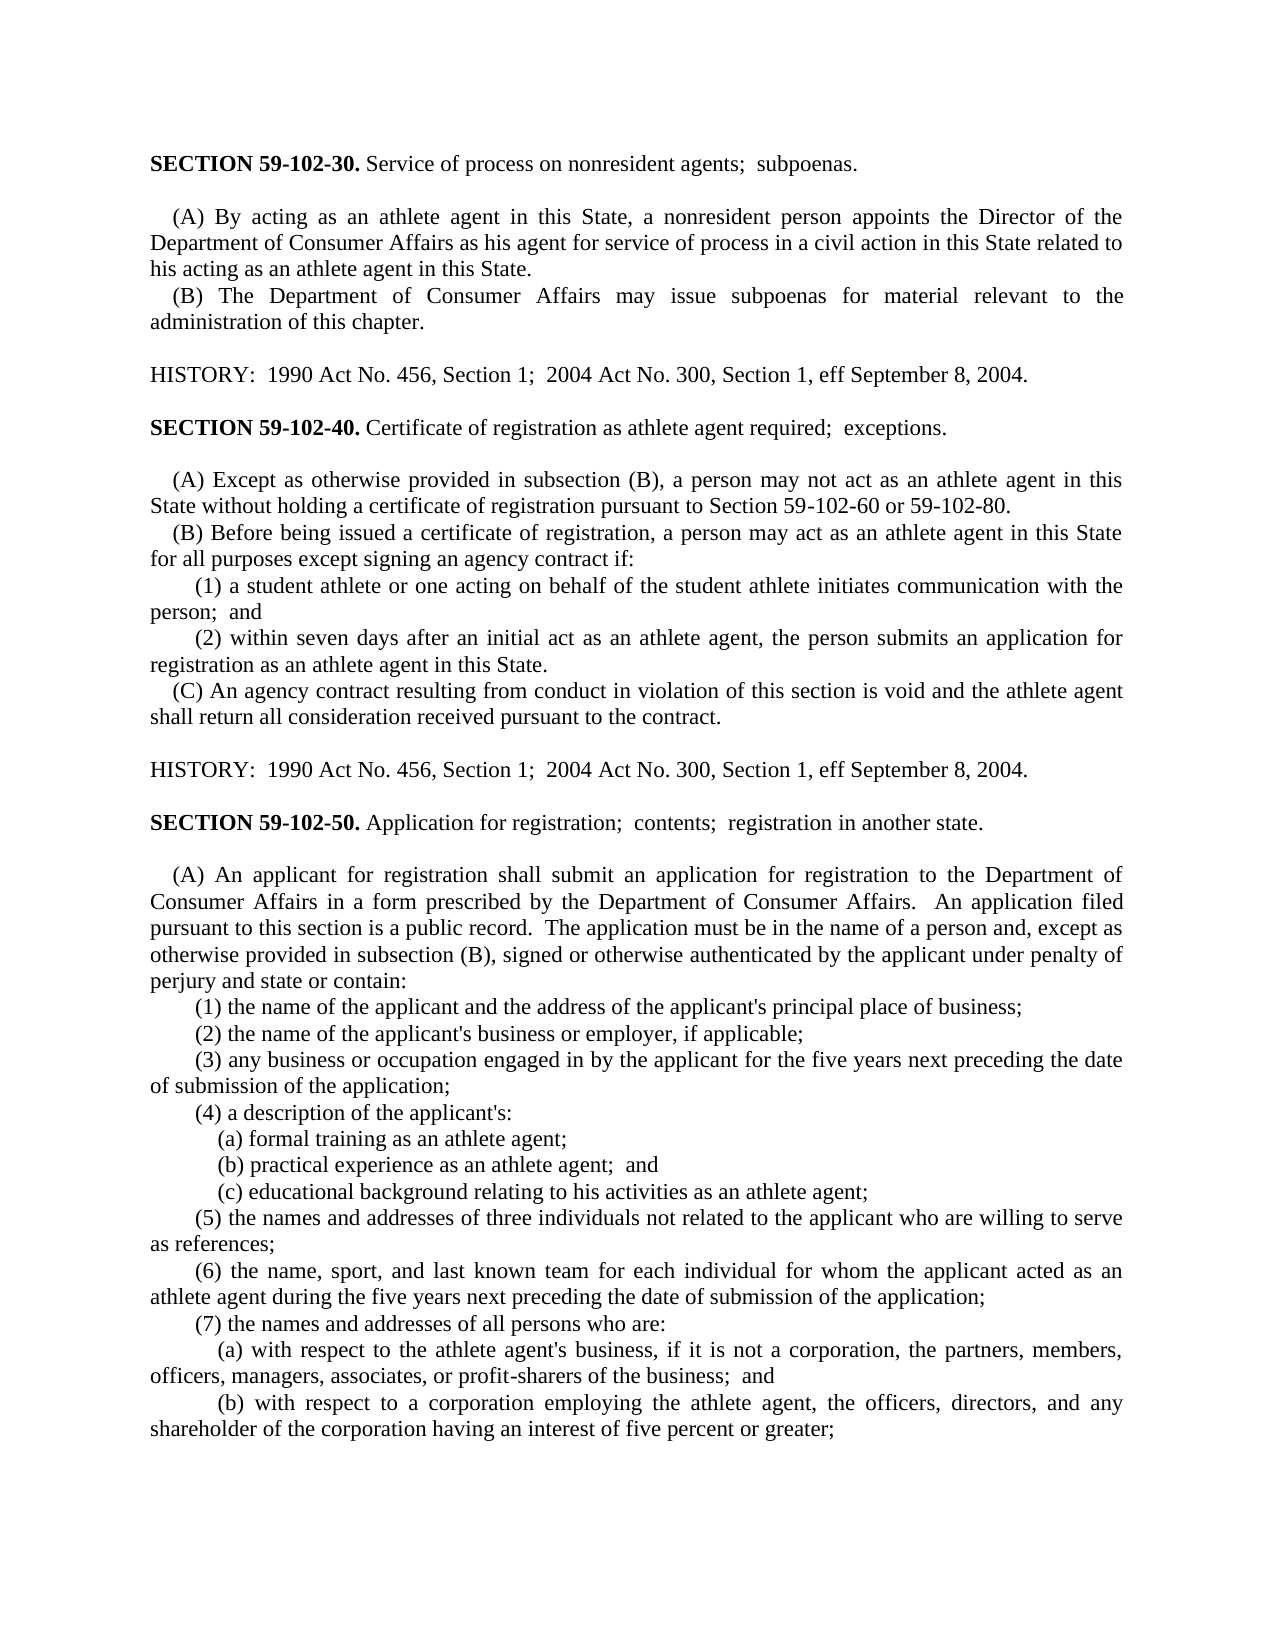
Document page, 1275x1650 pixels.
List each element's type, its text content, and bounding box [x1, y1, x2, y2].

text (A) Except as otherwise provided in subsection (B), a person may not act as an athlete agent in this State without holding a certificate of registration pursuant to Section 59-102-60 or 59-102-80. [150, 466, 1125, 519]
text (A) An applicant for registration shall submit an application for registration to the Department of Consumer Affairs in a form prescribed by the Department of Consumer Affairs. An application filed pursuant to this section is a public record. The application must be in the name of a person and, except as otherwise provided in subsection (B), signed or otherwise authenticated by the applicant under penalty of perjury and state or contain: [150, 862, 1125, 993]
text (C) An agency contract resulting from conduct in violation of this section is void and the athlete agent shall return all consideration received pursuant to the contract. [150, 677, 1125, 730]
text (6) the name, sport, and last known team for each individual for whom the applicant acted as an athlete agent during the five years next preceding the date of submission of the application; [150, 1257, 1125, 1309]
text (c) educational background relating to his activities as an athlete agent; [150, 1178, 1125, 1204]
text (5) the names and addresses of three individuals not related to the applicant who are willing to serve as references; [150, 1204, 1125, 1257]
text (7) the names and addresses of all persons who are: [150, 1309, 1125, 1336]
text SECTION 59-102-50. Application for registration; contents; registration in another state. [150, 809, 1125, 835]
text SECTION 59-102-30. Service of process on nonresident agents; subpoenas. [150, 150, 1125, 176]
text (A) By acting as an athlete agent in this State, a nonresident person appoints the Director of the Department of Consumer Affairs as his agent for service of process in a civil action in this State related to his acting as an athlete agent in this State. [150, 203, 1125, 282]
text (B) The Department of Consumer Affairs may issue subpoenas for material relevant to the administration of this chapter. [150, 282, 1125, 334]
text (b) practical experience as an athlete agent; and [150, 1151, 1125, 1178]
text (2) the name of the applicant's business or employer, if applicable; [150, 1020, 1125, 1046]
text (a) formal training as an athlete agent; [150, 1125, 1125, 1151]
text (3) any business or occupation engaged in by the applicant for the five years next preceding the date of submission of the application; [150, 1046, 1125, 1099]
text HISTORY: 1990 Act No. 456, Section 1; 2004 Act No. 300, Section 1, eff September 8, 2004. [150, 756, 1125, 782]
text (b) with respect to a corporation employing the athlete agent, the officers, directors, and any shareholder of the corporation having an interest of five percent or greater; [150, 1389, 1125, 1441]
text (1) a student athlete or one acting on behalf of the student athlete initiates communication with the person; and [150, 572, 1125, 624]
text SECTION 59-102-40. Certificate of registration as athlete agent required; exceptions. [150, 413, 1125, 440]
text (4) a description of the applicant's: [150, 1099, 1125, 1125]
text (B) Before being issued a certificate of registration, a person may act as an athlete agent in this State for all purposes except signing an agency contract if: [150, 519, 1125, 572]
text (a) with respect to the athlete agent's business, if it is not a corporation, the partners, members, officers, managers, associates, or profit-sharers of the business; and [150, 1336, 1125, 1389]
text HISTORY: 1990 Act No. 456, Section 1; 2004 Act No. 300, Section 1, eff September 8, 2004. [150, 361, 1125, 387]
text (1) the name of the applicant and the address of the applicant's principal place of business; [150, 993, 1125, 1020]
text (2) within seven days after an initial act as an athlete agent, the person submits an application for registration as an athlete agent in this State. [150, 624, 1125, 677]
